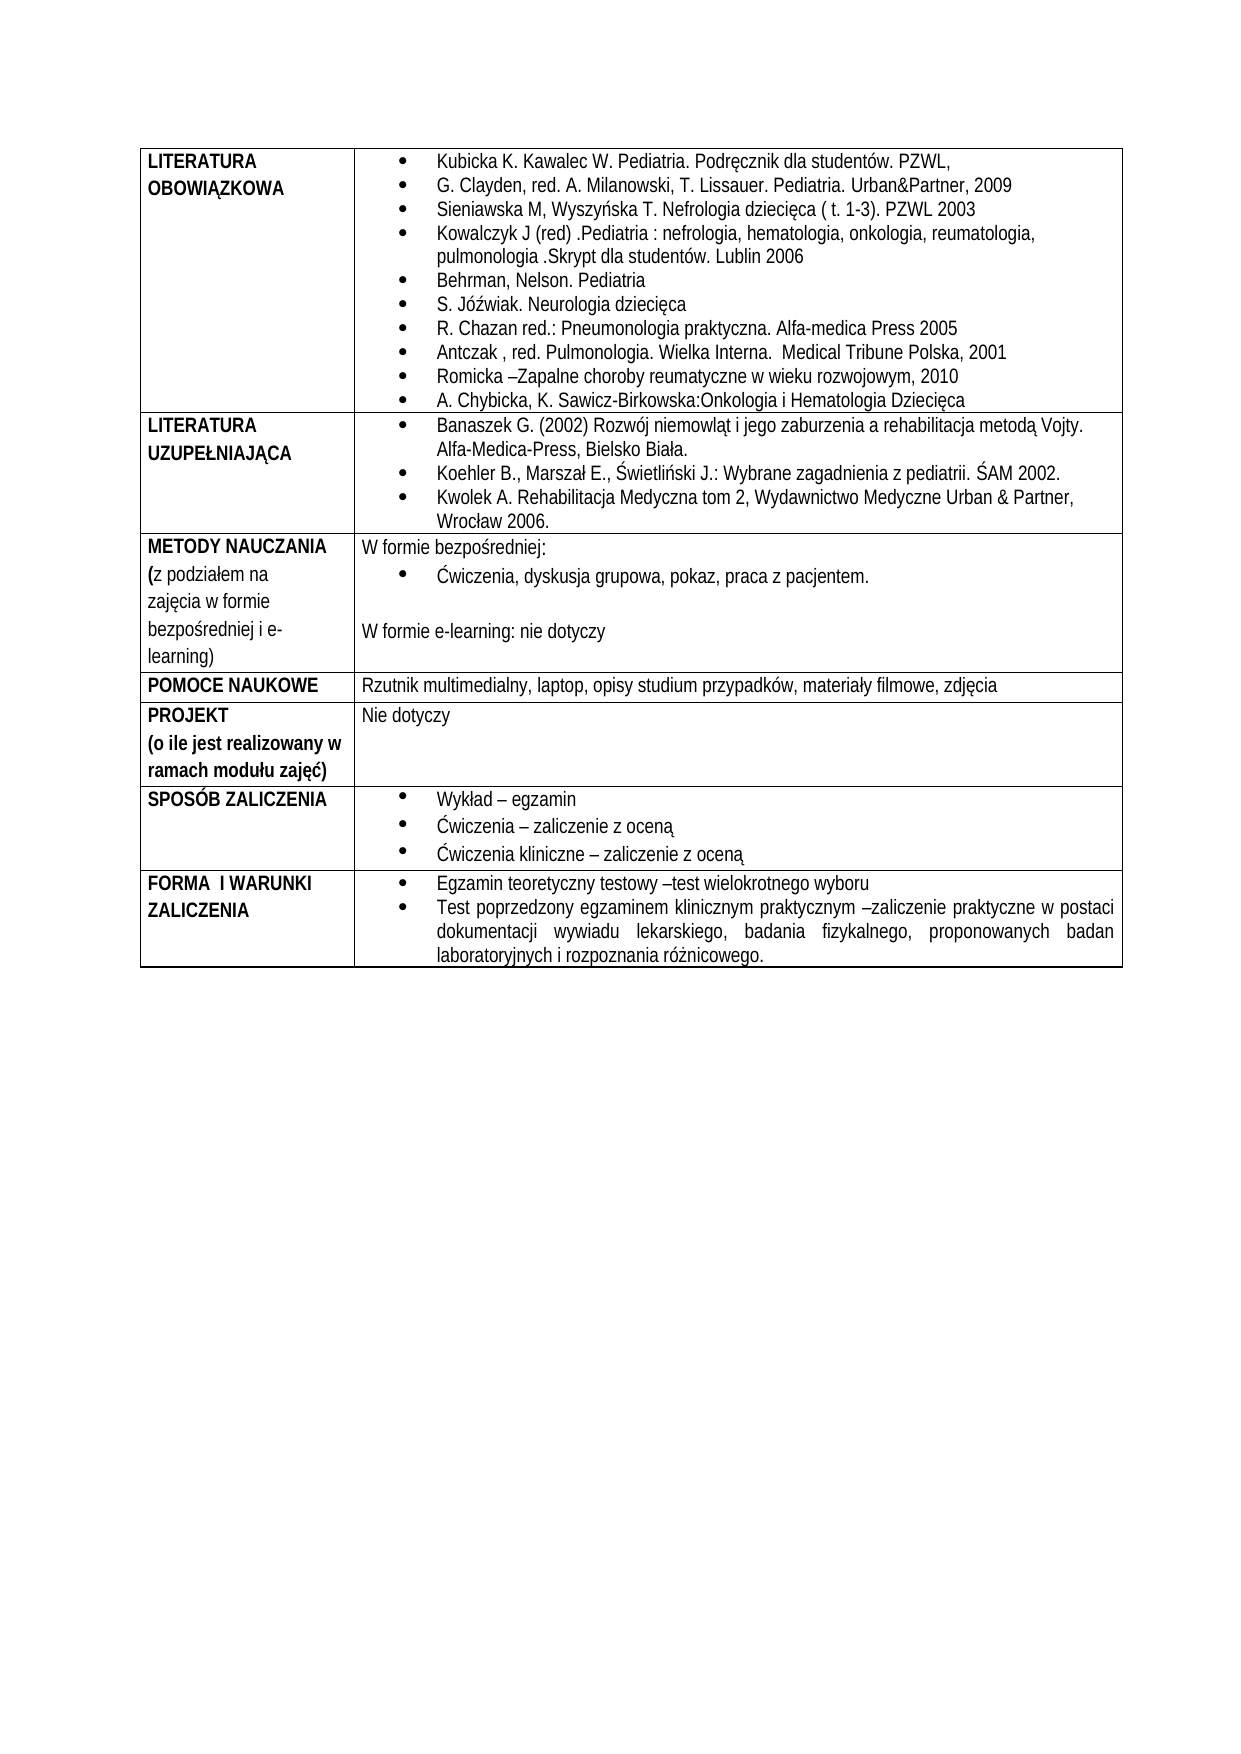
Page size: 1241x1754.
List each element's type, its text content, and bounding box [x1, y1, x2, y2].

table_cell LITERATURA UZUPEŁNIAJĄCA [141, 413, 354, 533]
table_cell Rzutnik multimedialny, laptop, opisy studium przypadków, materiały filmowe, zdjęcia [355, 673, 1122, 702]
table_cell LITERATURA OBOWIĄZKOWA [141, 149, 354, 412]
table_cell Banaszek G. (2002) Rozwój niemowląt i jego zaburzenia a rehabilitacja metodą Vojty. Alfa-Medica-Press, Bielsko Biała. Koehler B., Marszał E., Świetliński J.: Wybrane zagadnienia z pediatrii. ŚAM 2002. Kwolek A. Rehabilitacja Medyczna tom 2, Wydawnictwo Medyczne Urban & Partner, Wrocław 2006. [355, 413, 1122, 533]
table_cell PROJEKT (o ile jest realizowany w ramach modułu zajęć) [141, 703, 354, 786]
table_cell Nie dotyczy [355, 703, 1122, 786]
table_cell W formie bezpośredniej: Ćwiczenia, dyskusja grupowa, pokaz, praca z pacjentem. W formie e-learning: nie dotyczy [355, 534, 1122, 672]
table_cell FORMA I WARUNKI ZALICZENIA [141, 871, 354, 966]
table_cell Kubicka K. Kawalec W. Pediatria. Podręcznik dla studentów. PZWL, G. Clayden, red. A. Milanowski, T. Lissauer. Pediatria. Urban&Partner, 2009 Sieniawska M, Wyszyńska T. Nefrologia dziecięca ( t. 1-3). PZWL 2003 Kowalczyk J (red) .Pediatria : nefrologia, hematologia, onkologia, reumatologia, pulmonologia .Skrypt dla studentów. Lublin 2006 Behrman, Nelson. Pediatria S. Jóźwiak. Neurologia dziecięca R. Chazan red.: Pneumonologia praktyczna. Alfa-medica Press 2005 Antczak , red. Pulmonologia. Wielka Interna. Medical Tribune Polska, 2001 Romicka –Zapalne choroby reumatyczne w wieku rozwojowym, 2010 A. Chybicka, K. Sawicz-Birkowska:Onkologia i Hematologia Dziecięca [355, 149, 1122, 412]
table_cell SPOSÓB ZALICZENIA [141, 787, 354, 869]
table_cell Wykład – egzamin Ćwiczenia – zaliczenie z oceną Ćwiczenia kliniczne – zaliczenie z oceną [355, 787, 1122, 869]
table_cell METODY NAUCZANIA (z podziałem na zajęcia w formie bezpośredniej i e-learning) [141, 534, 354, 672]
table_cell Egzamin teoretyczny testowy –test wielokrotnego wyboru Test poprzedzony egzaminem klinicznym praktycznym –zaliczenie praktyczne w postaci dokumentacji wywiadu lekarskiego, badania fizykalnego, proponowanych badan laboratoryjnych i rozpoznania różnicowego. [355, 871, 1122, 966]
table_cell POMOCE NAUKOWE [141, 673, 354, 702]
